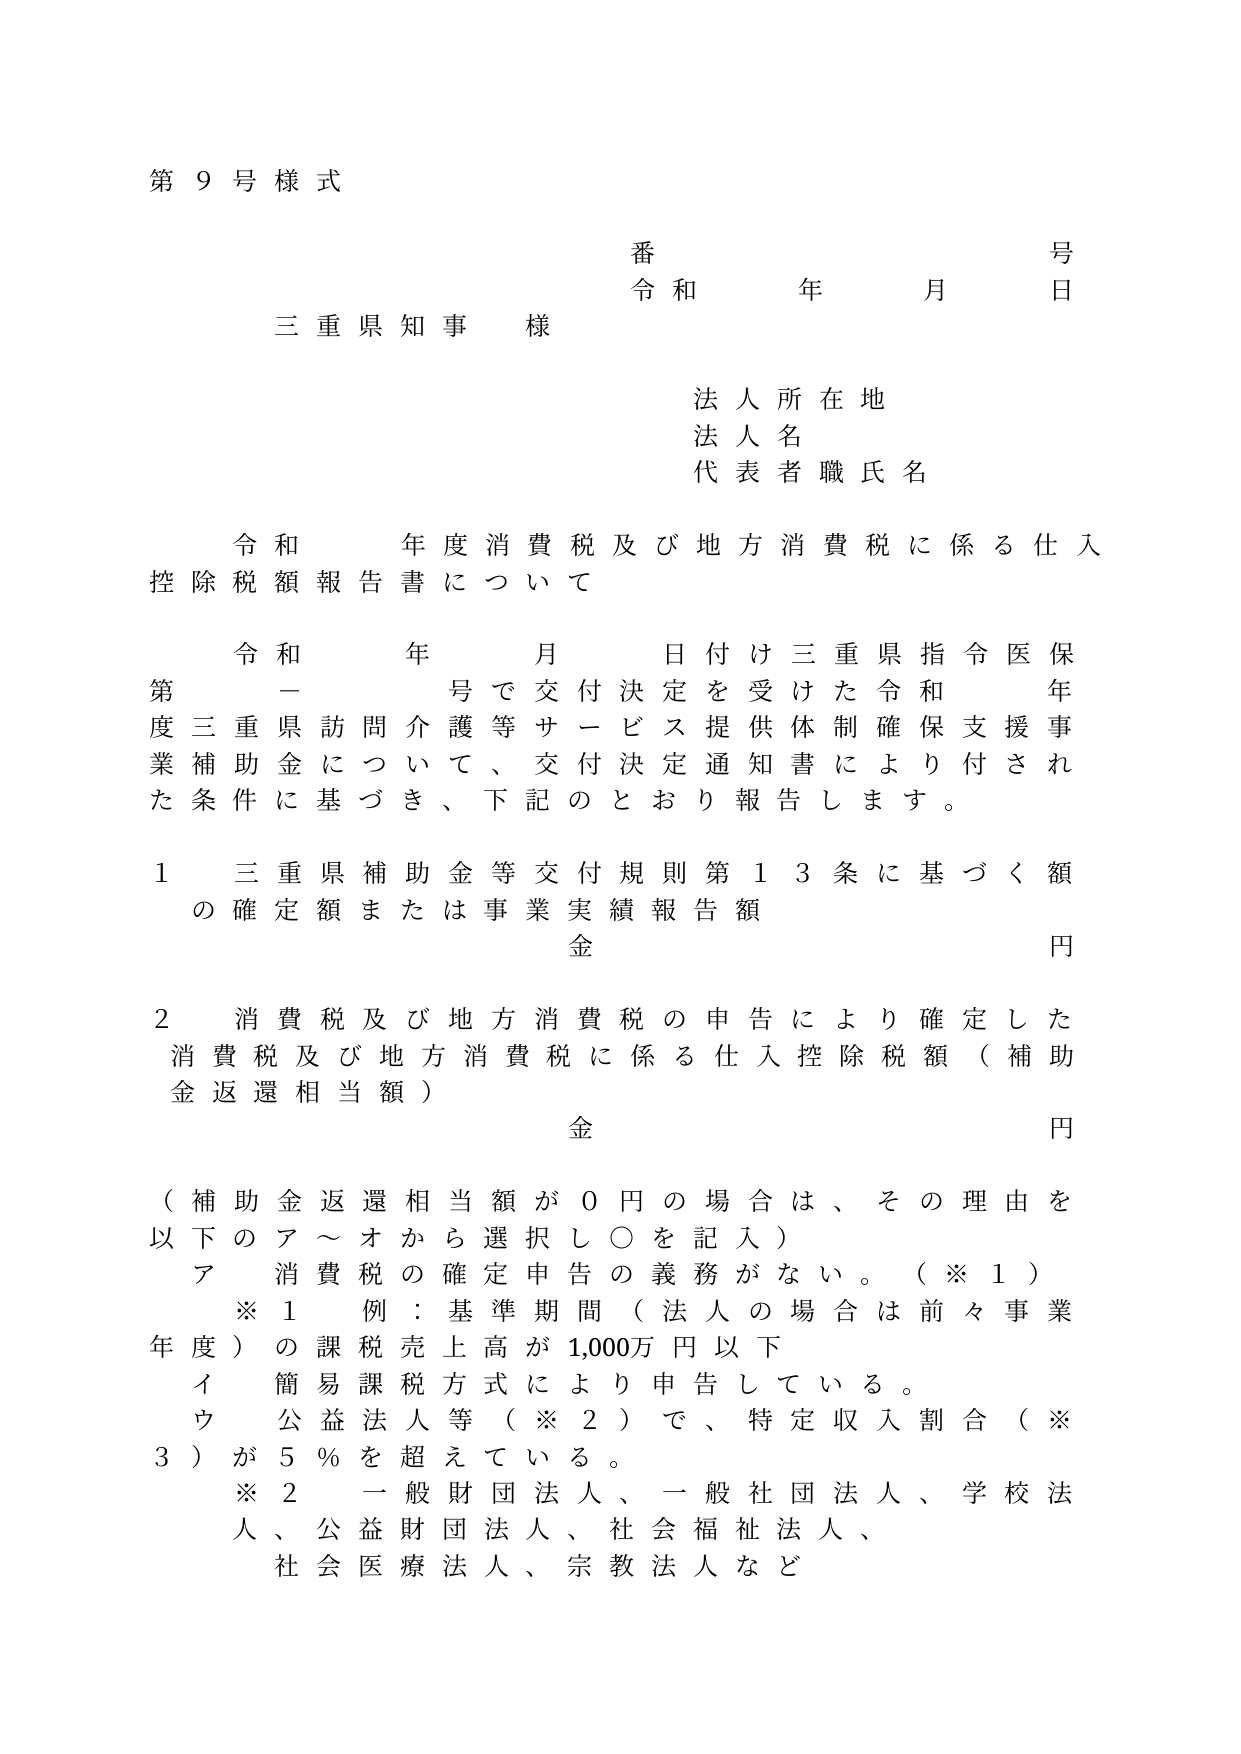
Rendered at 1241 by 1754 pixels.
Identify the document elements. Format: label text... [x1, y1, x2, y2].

text （補助金返還相当額が０円の場合は、その理由を以下のア～オから選択し○を記入） [149, 1182, 1091, 1255]
text 番 号 [149, 234, 1091, 270]
text ※２ 一般財団法人、一般社団法人、学校法人、公益財団法人、社会福祉法人、 [149, 1473, 1091, 1546]
text ※１ 例：基準期間（法人の場合は前々事業年度）の課税売上高が1,000万円以下 [149, 1291, 1091, 1364]
text 令和 年 月 日付け三重県指令医保第 － 号で交付決定を受けた令和 年度三重県訪問介護等サービス提供体制確保支援事業補助金について、交付決定通知書により付された条件に基づき、下記のとおり報告します。 [149, 635, 1091, 817]
text 法人所在地 [674, 380, 1081, 416]
text ２ 消費税及び地方消費税の申告により確定した消費税及び地方消費税に係る仕入控除税額（補助金返還相当額） [149, 999, 1091, 1109]
text 令和 年 月 日 [149, 270, 1091, 307]
text ウ 公益法人等（※２）で、特定収入割合（※３）が５％を超えている。 [149, 1401, 1091, 1473]
text 令和 年度消費税及び地方消費税に係る仕入控除税額報告書について [149, 526, 1118, 598]
text 社会医療法人、宗教法人など [212, 1546, 1091, 1583]
text イ 簡易課税方式により申告している。 [149, 1364, 1091, 1401]
text １ 三重県補助金等交付規則第１３条に基づく額の確定額または事業実績報告額 [149, 854, 1091, 927]
text 三重県知事 様 [149, 307, 1091, 343]
text 代表者職氏名 [674, 453, 1091, 489]
text 金 円 [149, 1109, 1091, 1145]
text 法人名 [674, 416, 1091, 453]
text 第９号様式 [149, 161, 1091, 197]
text 金 円 [149, 927, 1091, 963]
text ア 消費税の確定申告の義務がない。（※１） [149, 1255, 1091, 1291]
